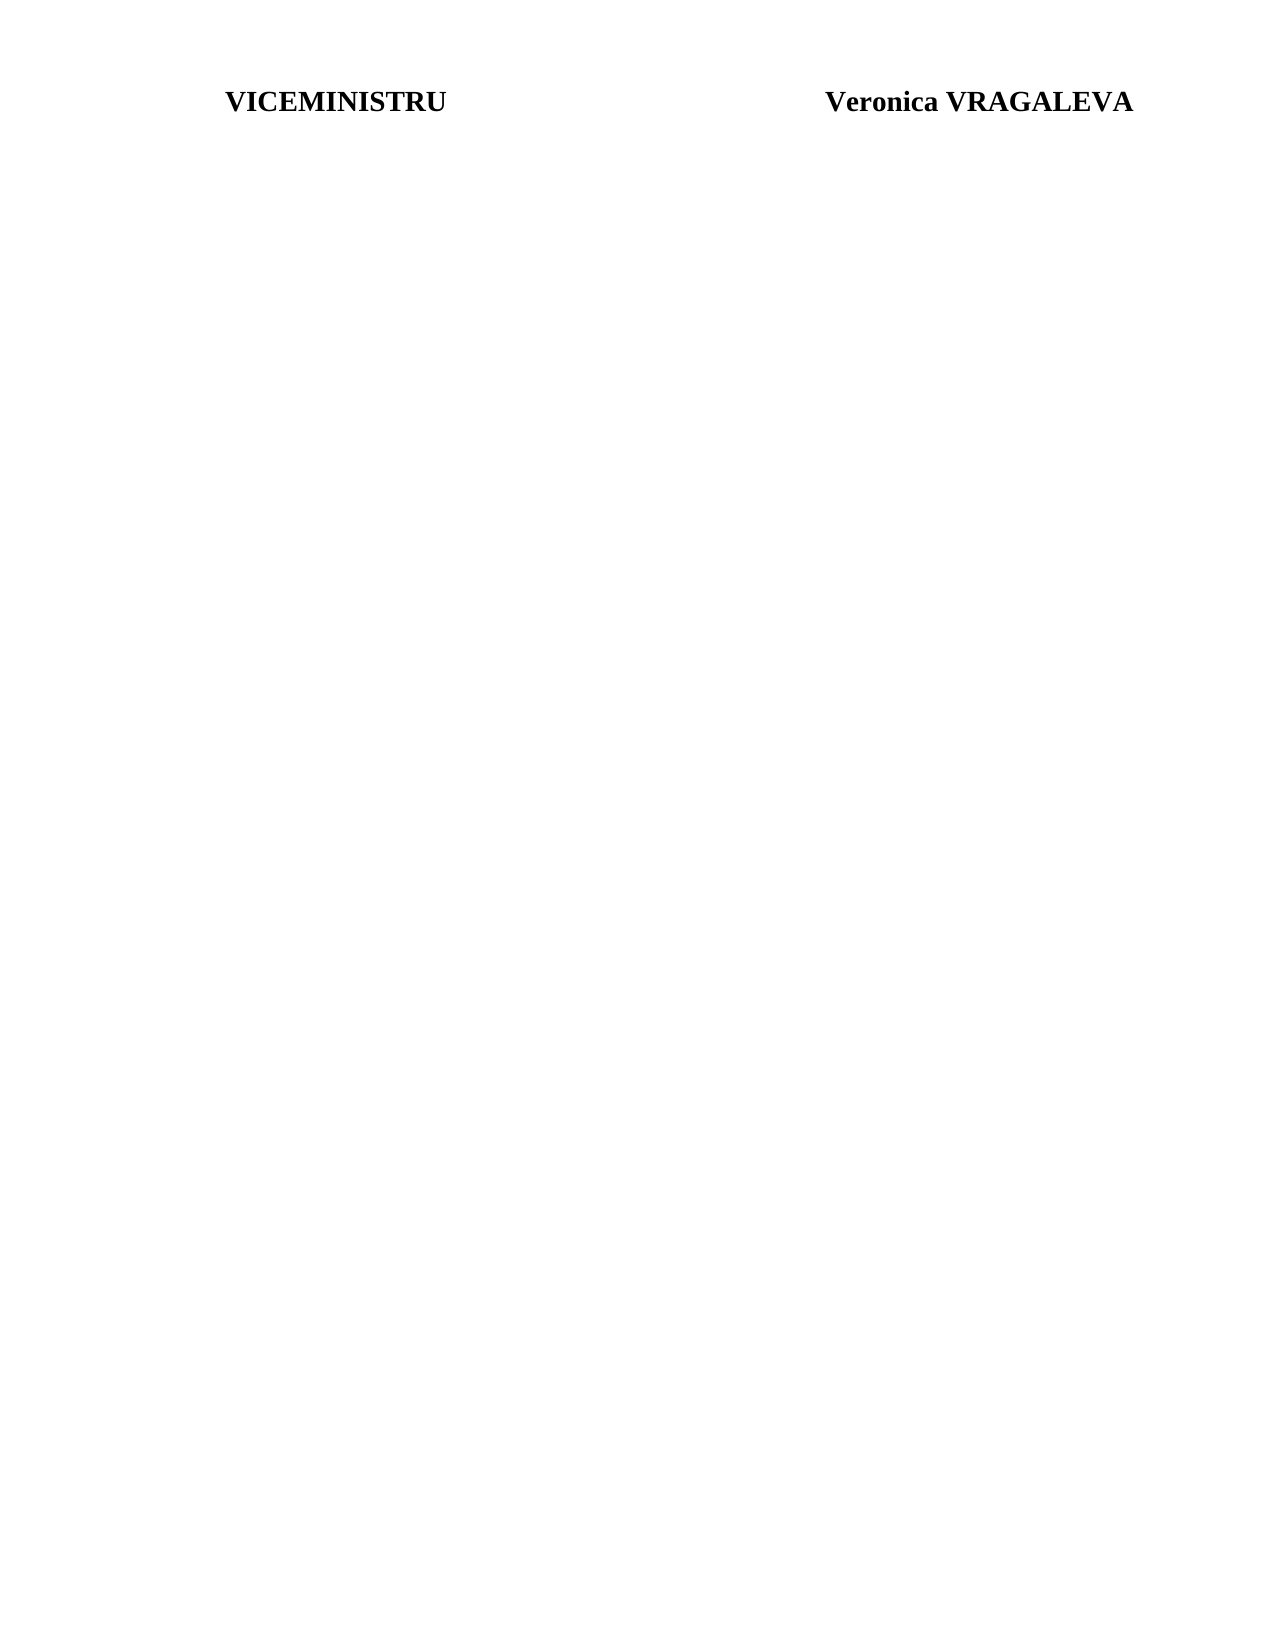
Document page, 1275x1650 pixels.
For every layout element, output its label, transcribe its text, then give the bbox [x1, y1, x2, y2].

text VICEMINISTRU Veronica VRAGALEVA [150, 84, 1172, 118]
